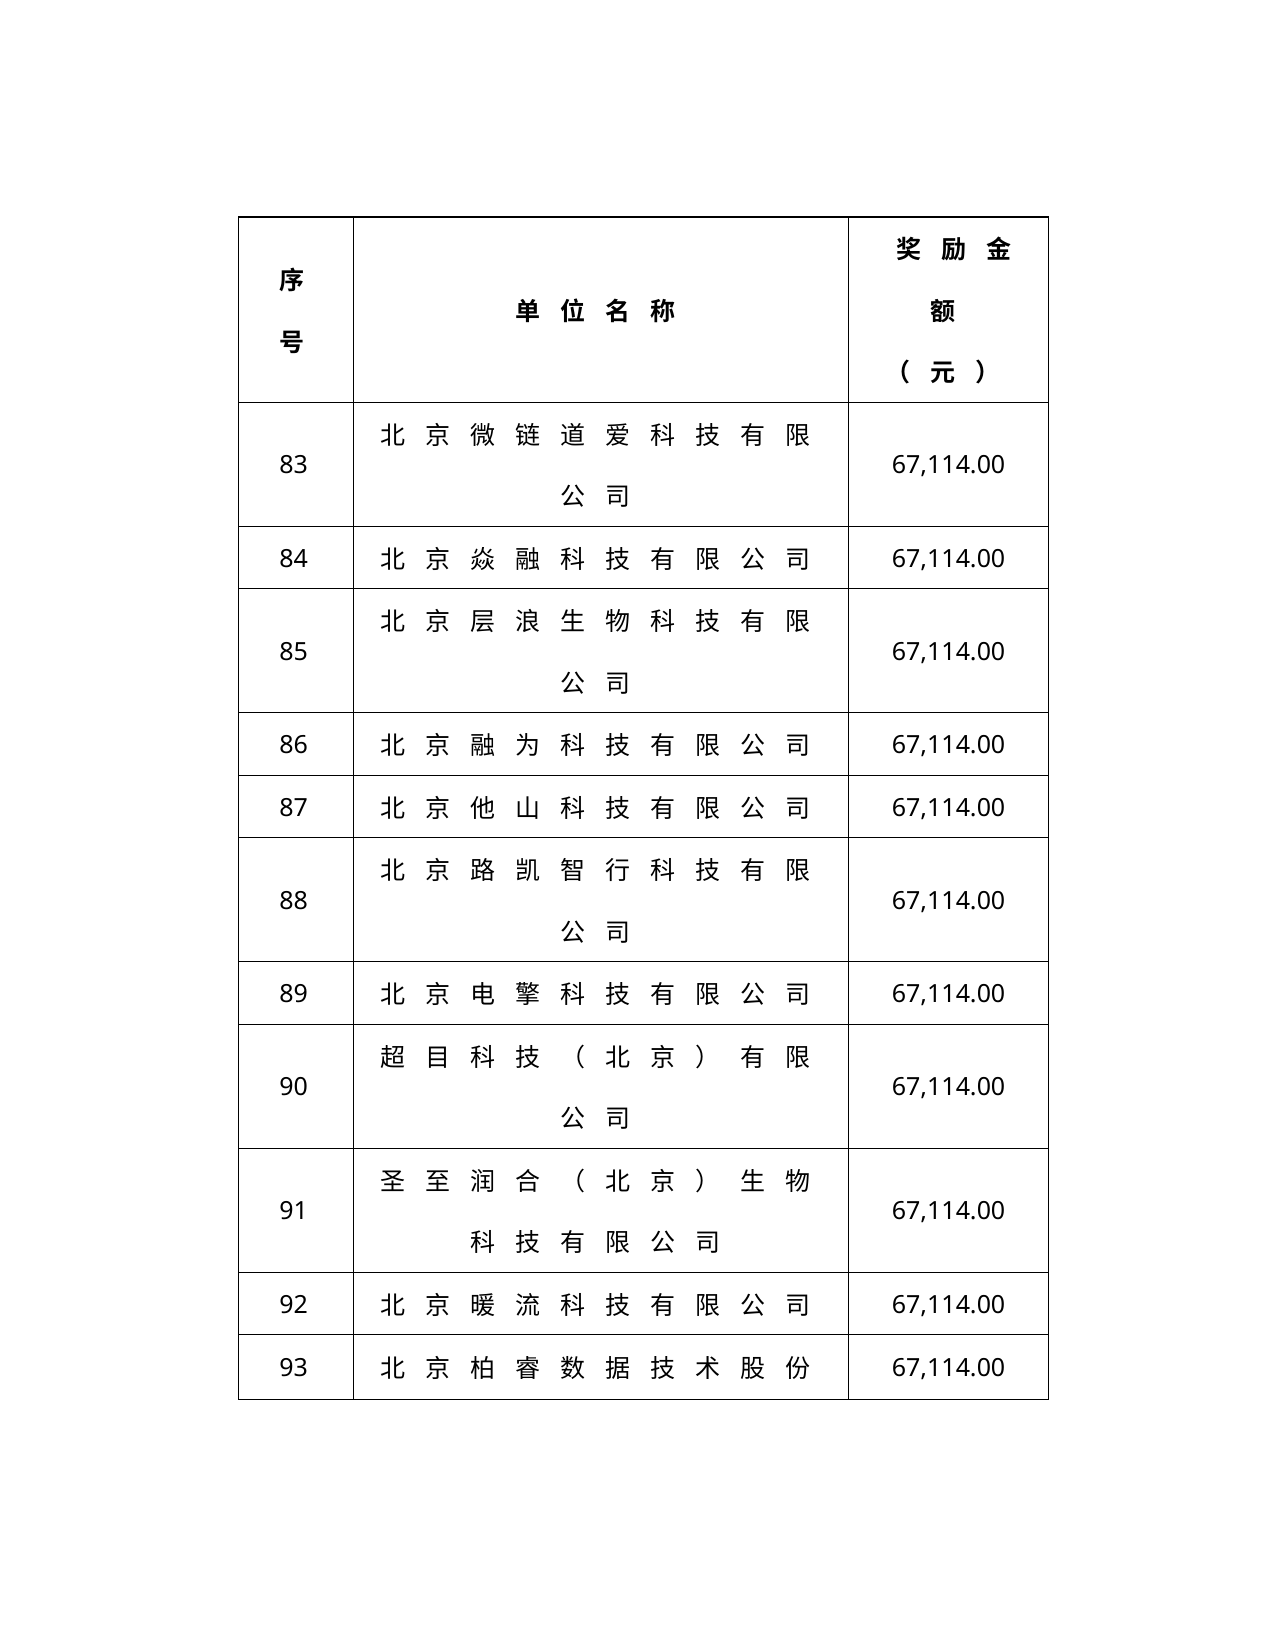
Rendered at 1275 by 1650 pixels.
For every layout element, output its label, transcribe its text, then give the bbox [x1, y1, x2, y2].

table_cell 67,114.00 [849, 962, 1048, 1024]
table_cell 85 [239, 589, 353, 712]
table_cell 北京融为科技有限公司 [354, 713, 848, 775]
table_cell 北京路凯智行科技有限公司 [354, 838, 848, 961]
table_cell 北京电擎科技有限公司 [354, 962, 848, 1024]
table_cell 67,114.00 [849, 527, 1048, 588]
table_cell 67,114.00 [849, 589, 1048, 712]
table_cell 北京他山科技有限公司 [354, 776, 848, 837]
table_cell 93 [239, 1335, 353, 1399]
table_cell 84 [239, 527, 353, 588]
table_cell 北京层浪生物科技有限公司 [354, 589, 848, 712]
table_header 奖励金额（元） [849, 218, 1048, 402]
table_header 序号 [239, 218, 353, 402]
table_cell 超目科技（北京）有限公司 [354, 1025, 848, 1148]
table_cell 92 [239, 1273, 353, 1334]
table_cell 圣至润合（北京）生物科技有限公司 [354, 1149, 848, 1272]
table_cell 67,114.00 [849, 776, 1048, 837]
table_cell 67,114.00 [849, 1273, 1048, 1334]
table_cell 67,114.00 [849, 713, 1048, 775]
table_cell 北京微链道爱科技有限公司 [354, 403, 848, 526]
table_cell 北京暖流科技有限公司 [354, 1273, 848, 1334]
table_cell 67,114.00 [849, 403, 1048, 526]
table_cell 67,114.00 [849, 1149, 1048, 1272]
table_cell 90 [239, 1025, 353, 1148]
table_cell 北京柏睿数据技术股份有限公司 [354, 1335, 848, 1399]
table_cell 89 [239, 962, 353, 1024]
table_cell 北京焱融科技有限公司 [354, 527, 848, 588]
table_cell 67,114.00 [849, 838, 1048, 961]
table_header 单位名称 [354, 218, 848, 402]
table_cell 88 [239, 838, 353, 961]
table_cell 91 [239, 1149, 353, 1272]
table_cell 86 [239, 713, 353, 775]
table_cell 67,114.00 [849, 1025, 1048, 1148]
table_cell 87 [239, 776, 353, 837]
table_cell 83 [239, 403, 353, 526]
table_cell 67,114.00 [849, 1335, 1048, 1399]
